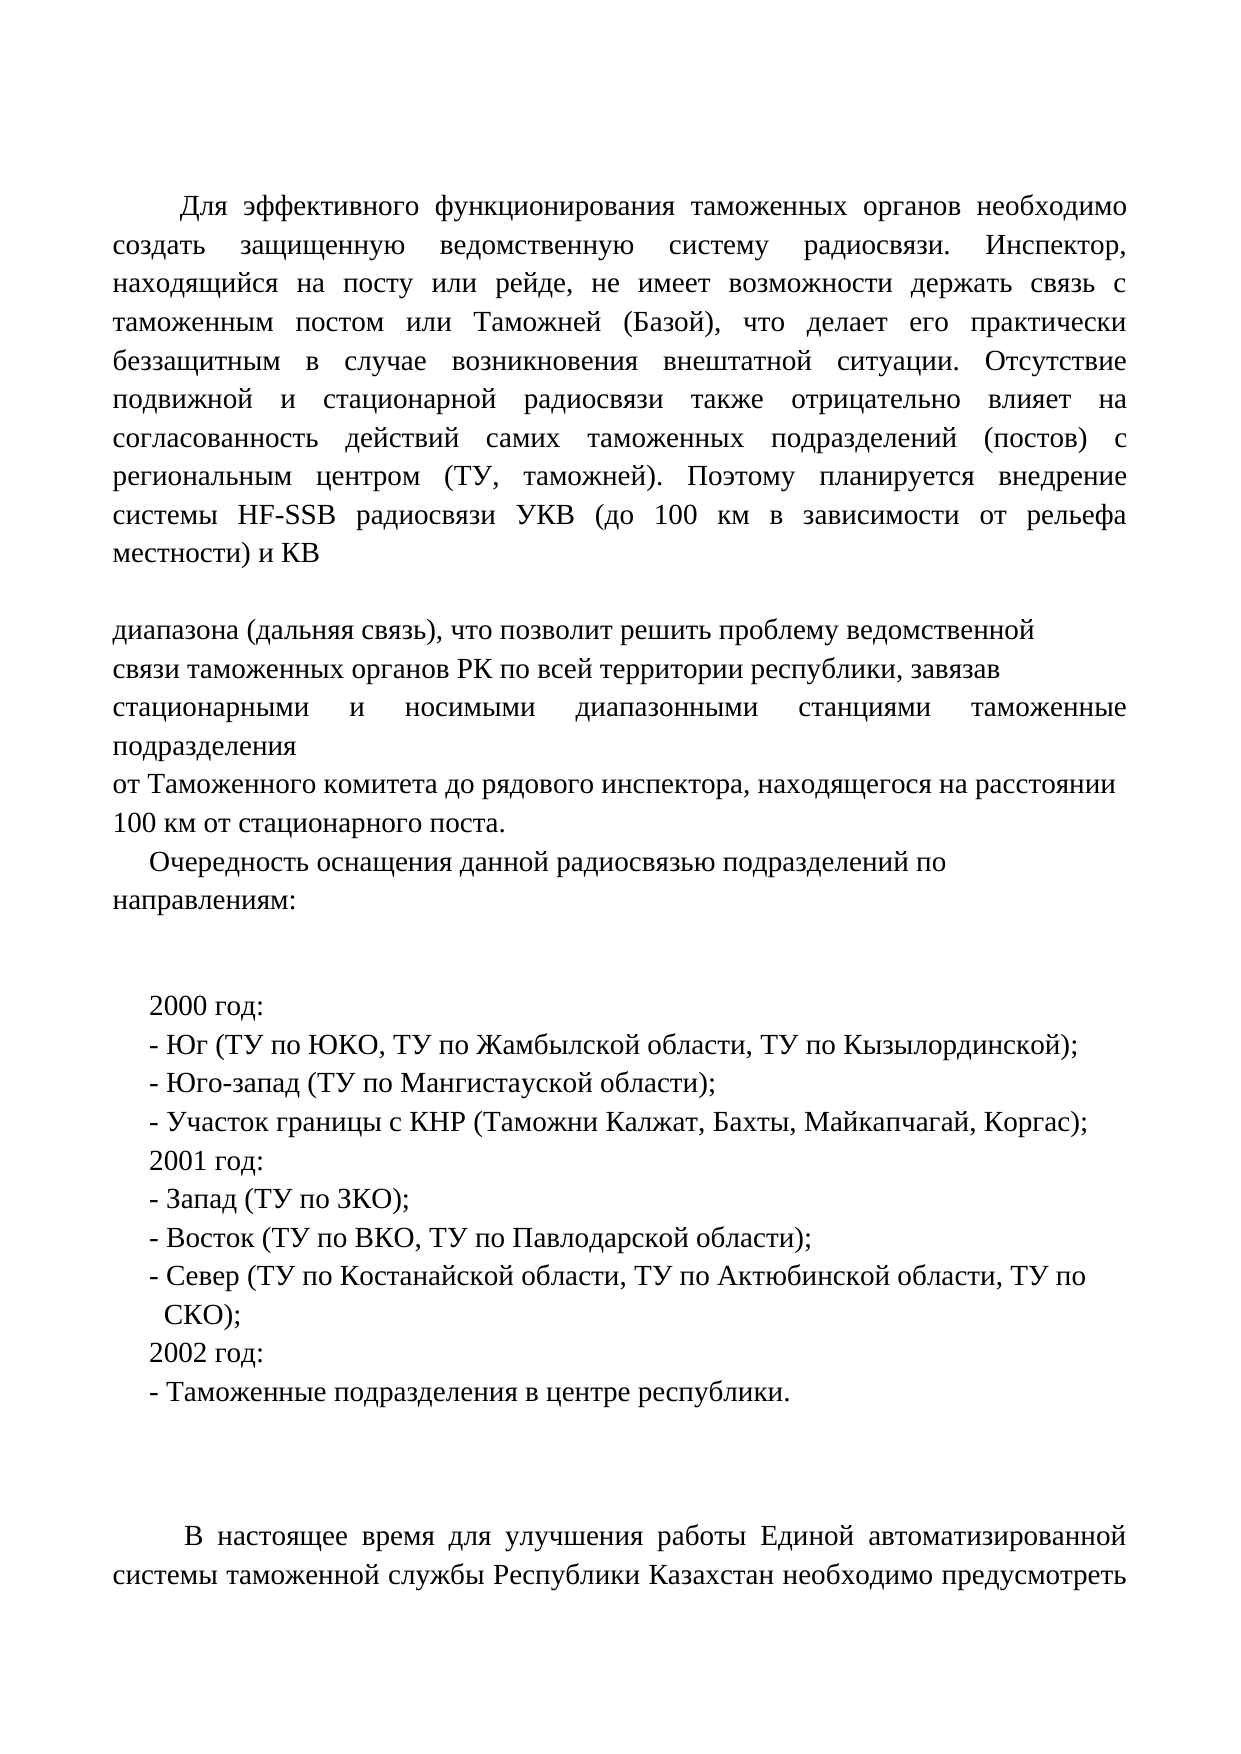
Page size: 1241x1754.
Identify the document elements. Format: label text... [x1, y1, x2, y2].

text 2000 год: [112, 988, 1128, 1022]
text диапазона (дальняя связь), что позволит решить проблему ведомственной [112, 612, 1128, 646]
text - Таможенные подразделения в центре республики. [112, 1374, 1128, 1407]
text направлениям: [112, 882, 1128, 916]
text 100 км от стационарного поста. [112, 805, 1128, 839]
text Очередность оснащения данной радиосвязью подразделений по [112, 844, 1128, 877]
text - Юг (ТУ по ЮКО, ТУ по Жамбылской области, ТУ по Кызылординской); [112, 1027, 1128, 1061]
text связи таможенных органов РК по всей территории республики, завязав [112, 651, 1128, 684]
text - Север (ТУ по Костанайской области, ТУ по Актюбинской области, ТУ по [112, 1258, 1128, 1292]
text 2002 год: [112, 1335, 1128, 1369]
text стационарными и носимыми диапазонными станциями таможенные подразделения [112, 689, 1128, 762]
text - Запад (ТУ по ЗКО); [112, 1181, 1128, 1215]
text 2001 год: [112, 1143, 1128, 1176]
text - Юго-запад (ТУ по Мангистауской области); [112, 1066, 1128, 1099]
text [112, 1480, 1128, 1591]
text СКО); [112, 1297, 1128, 1330]
text от Таможенного комитета до рядового инспектора, находящегося на расстоянии [112, 767, 1128, 800]
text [112, 150, 1128, 569]
text - Восток (ТУ по ВКО, ТУ по Павлодарской области); [112, 1220, 1128, 1253]
text - Участок границы с КНР (Таможни Калжат, Бахты, Майкапчагай, Коргас); [112, 1104, 1128, 1138]
